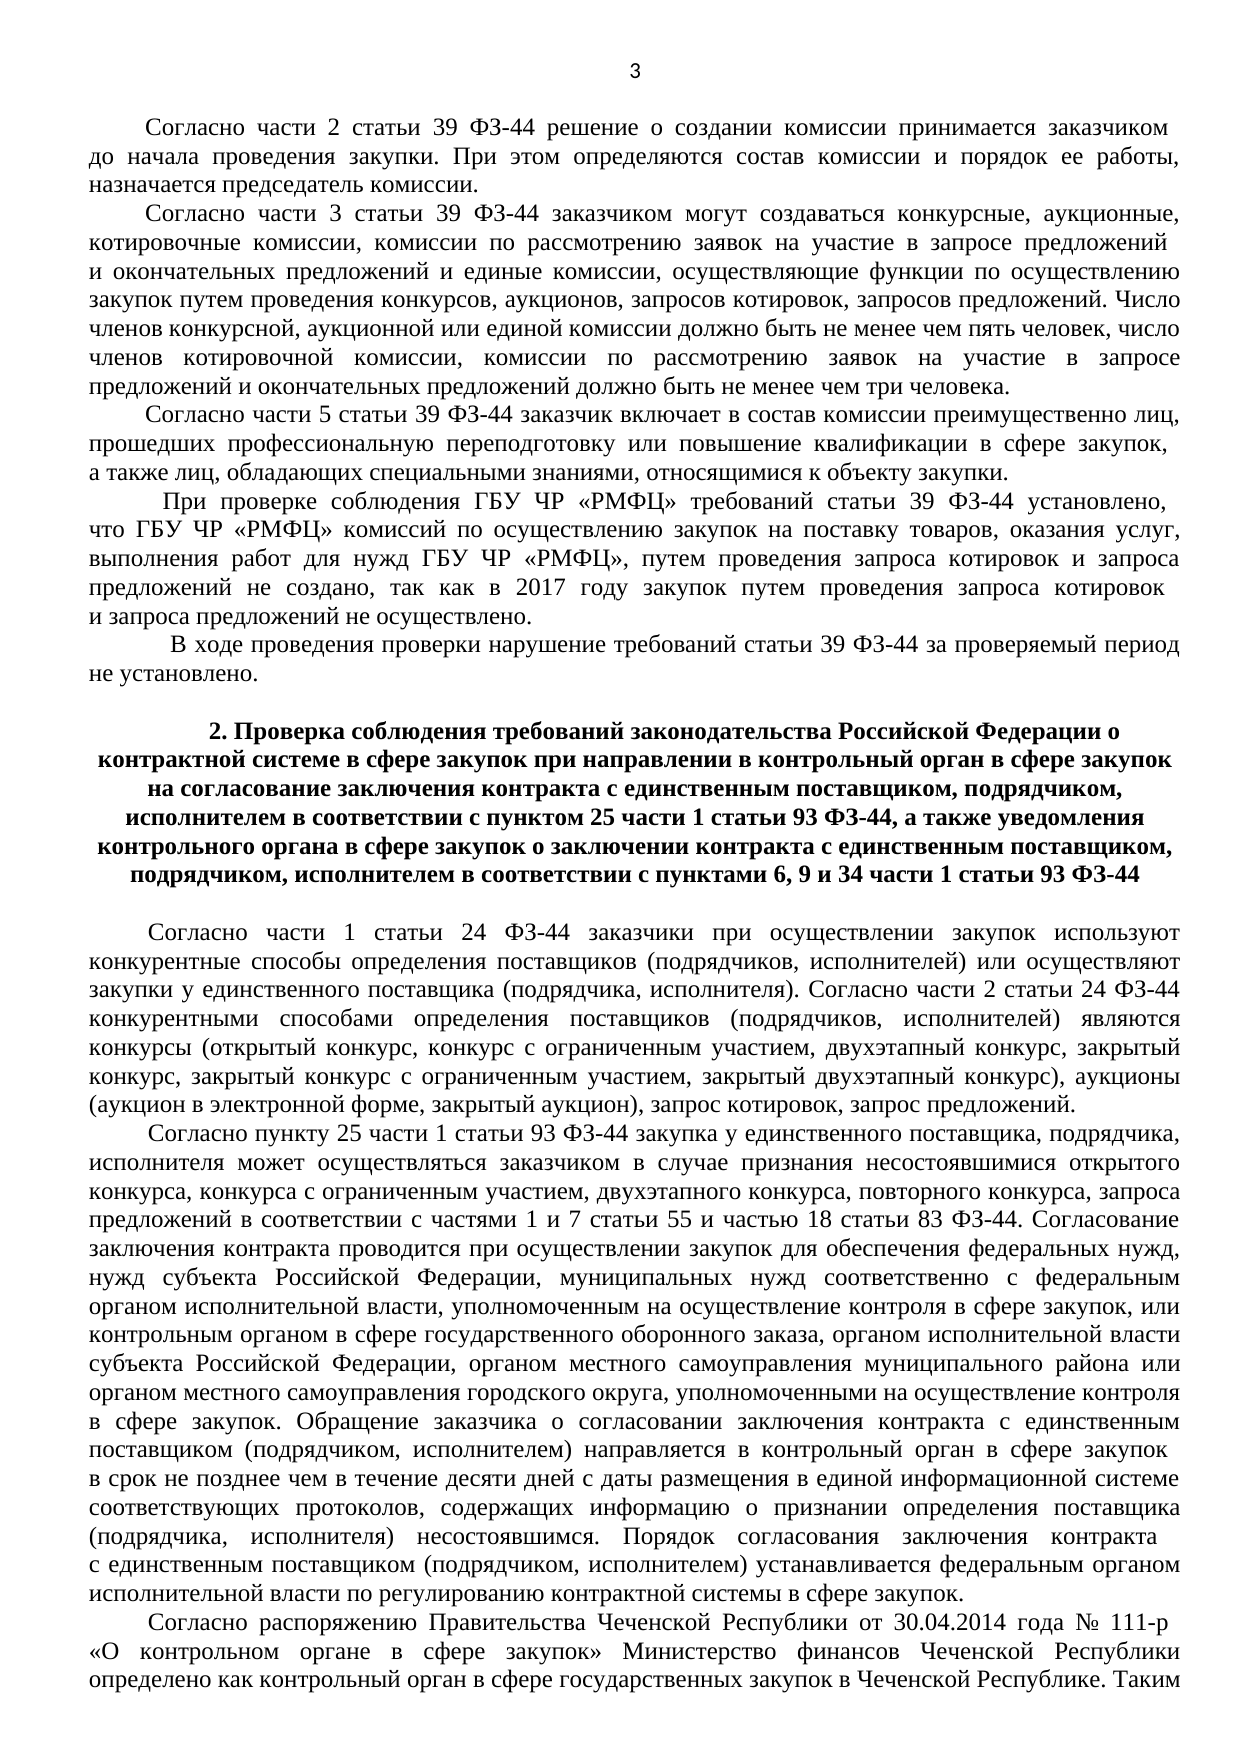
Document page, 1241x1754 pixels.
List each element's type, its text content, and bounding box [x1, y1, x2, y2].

text 2. Проверка соблюдения требований законодательства Российской Федерации о контрактной системе в сфере закупок при направлении в контрольный орган в сфере закупок на согласование заключения контракта с единственным поставщиком, подрядчиком, исполнителем в соответствии с пунктом 25 части 1 статьи 93 ФЗ-44, а также уведомления контрольного органа в сфере закупок о заключении контракта с единственным поставщиком, подрядчиком, исполнителем в соответствии с пунктами 6, 9 и 34 части 1 статьи 93 ФЗ-44 [89, 716, 1181, 888]
text При проверке соблюдения ГБУ ЧР «РМФЦ» требований статьи 39 ФЗ-44 установлено, что ГБУ ЧР «РМФЦ» комиссий по осуществлению закупок на поставку товаров, оказания услуг, выполнения работ для нужд ГБУ ЧР «РМФЦ», путем проведения запроса котировок и запроса предложений не создано, так как в 2017 году закупок путем проведения запроса котировок и запроса предложений не осуществлено. [89, 486, 1181, 629]
text Согласно части 3 статьи 39 ФЗ-44 заказчиком могут создаваться конкурсные, аукционные, котировочные комиссии, комиссии по рассмотрению заявок на участие в запросе предложений и окончательных предложений и единые комиссии, осуществляющие функции по осуществлению закупок путем проведения конкурсов, аукционов, запросов котировок, запросов предложений. Число членов конкурсной, аукционной или единой комиссии должно быть не менее чем пять человек, число членов котировочной комиссии, комиссии по рассмотрению заявок на участие в запросе предложений и окончательных предложений должно быть не менее чем три человека. [89, 198, 1181, 399]
text Согласно части 2 статьи 39 ФЗ-44 решение о создании комиссии принимается заказчиком до начала проведения закупки. При этом определяются состав комиссии и порядок ее работы, назначается председатель комиссии. [89, 112, 1181, 198]
text В ходе проведения проверки нарушение требований статьи 39 ФЗ-44 за проверяемый период не установлено. [89, 629, 1181, 687]
text Согласно части 5 статьи 39 ФЗ-44 заказчик включает в состав комиссии преимущественно лиц, прошедших профессиональную переподготовку или повышение квалификации в сфере закупок, а также лиц, обладающих специальными знаниями, относящимися к объекту закупки. [89, 399, 1181, 486]
text Согласно части 1 статьи 24 ФЗ-44 заказчики при осуществлении закупок используют конкурентные способы определения поставщиков (подрядчиков, исполнителей) или осуществляют закупки у единственного поставщика (подрядчика, исполнителя). Согласно части 2 статьи 24 ФЗ-44 конкурентными способами определения поставщиков (подрядчиков, исполнителей) являются конкурсы (открытый конкурс, конкурс с ограниченным участием, двухэтапный конкурс, закрытый конкурс, закрытый конкурс с ограниченным участием, закрытый двухэтапный конкурс), аукционы (аукцион в электронной форме, закрытый аукцион), запрос котировок, запрос предложений. [89, 917, 1181, 1118]
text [89, 1607, 1181, 1693]
text Согласно пункту 25 части 1 статьи 93 ФЗ-44 закупка у единственного поставщика, подрядчика, исполнителя может осуществляться заказчиком в случае признания несостоявшимися открытого конкурса, конкурса с ограниченным участием, двухэтапного конкурса, повторного конкурса, запроса предложений в соответствии с частями 1 и 7 статьи 55 и частью 18 статьи 83 ФЗ-44. Согласование заключения контракта проводится при осуществлении закупок для обеспечения федеральных нужд, нужд субъекта Российской Федерации, муниципальных нужд соответственно с федеральным органом исполнительной власти, уполномоченным на осуществление контроля в сфере закупок, или контрольным органом в сфере государственного оборонного заказа, органом исполнительной власти субъекта Российской Федерации, органом местного самоуправления муниципального района или органом местного самоуправления городского округа, уполномоченными на осуществление контроля в сфере закупок. Обращение заказчика о согласовании заключения контракта с единственным поставщиком (подрядчиком, исполнителем) направляется в контрольный орган в сфере закупок в срок не позднее чем в течение десяти дней с даты размещения в единой информационной системе соответствующих протоколов, содержащих информацию о признании определения поставщика (подрядчика, исполнителя) несостоявшимся. Порядок согласования заключения контракта с единственным поставщиком (подрядчиком, исполнителем) устанавливается федеральным органом исполнительной власти по регулированию контрактной системы в сфере закупок. [89, 1118, 1181, 1607]
